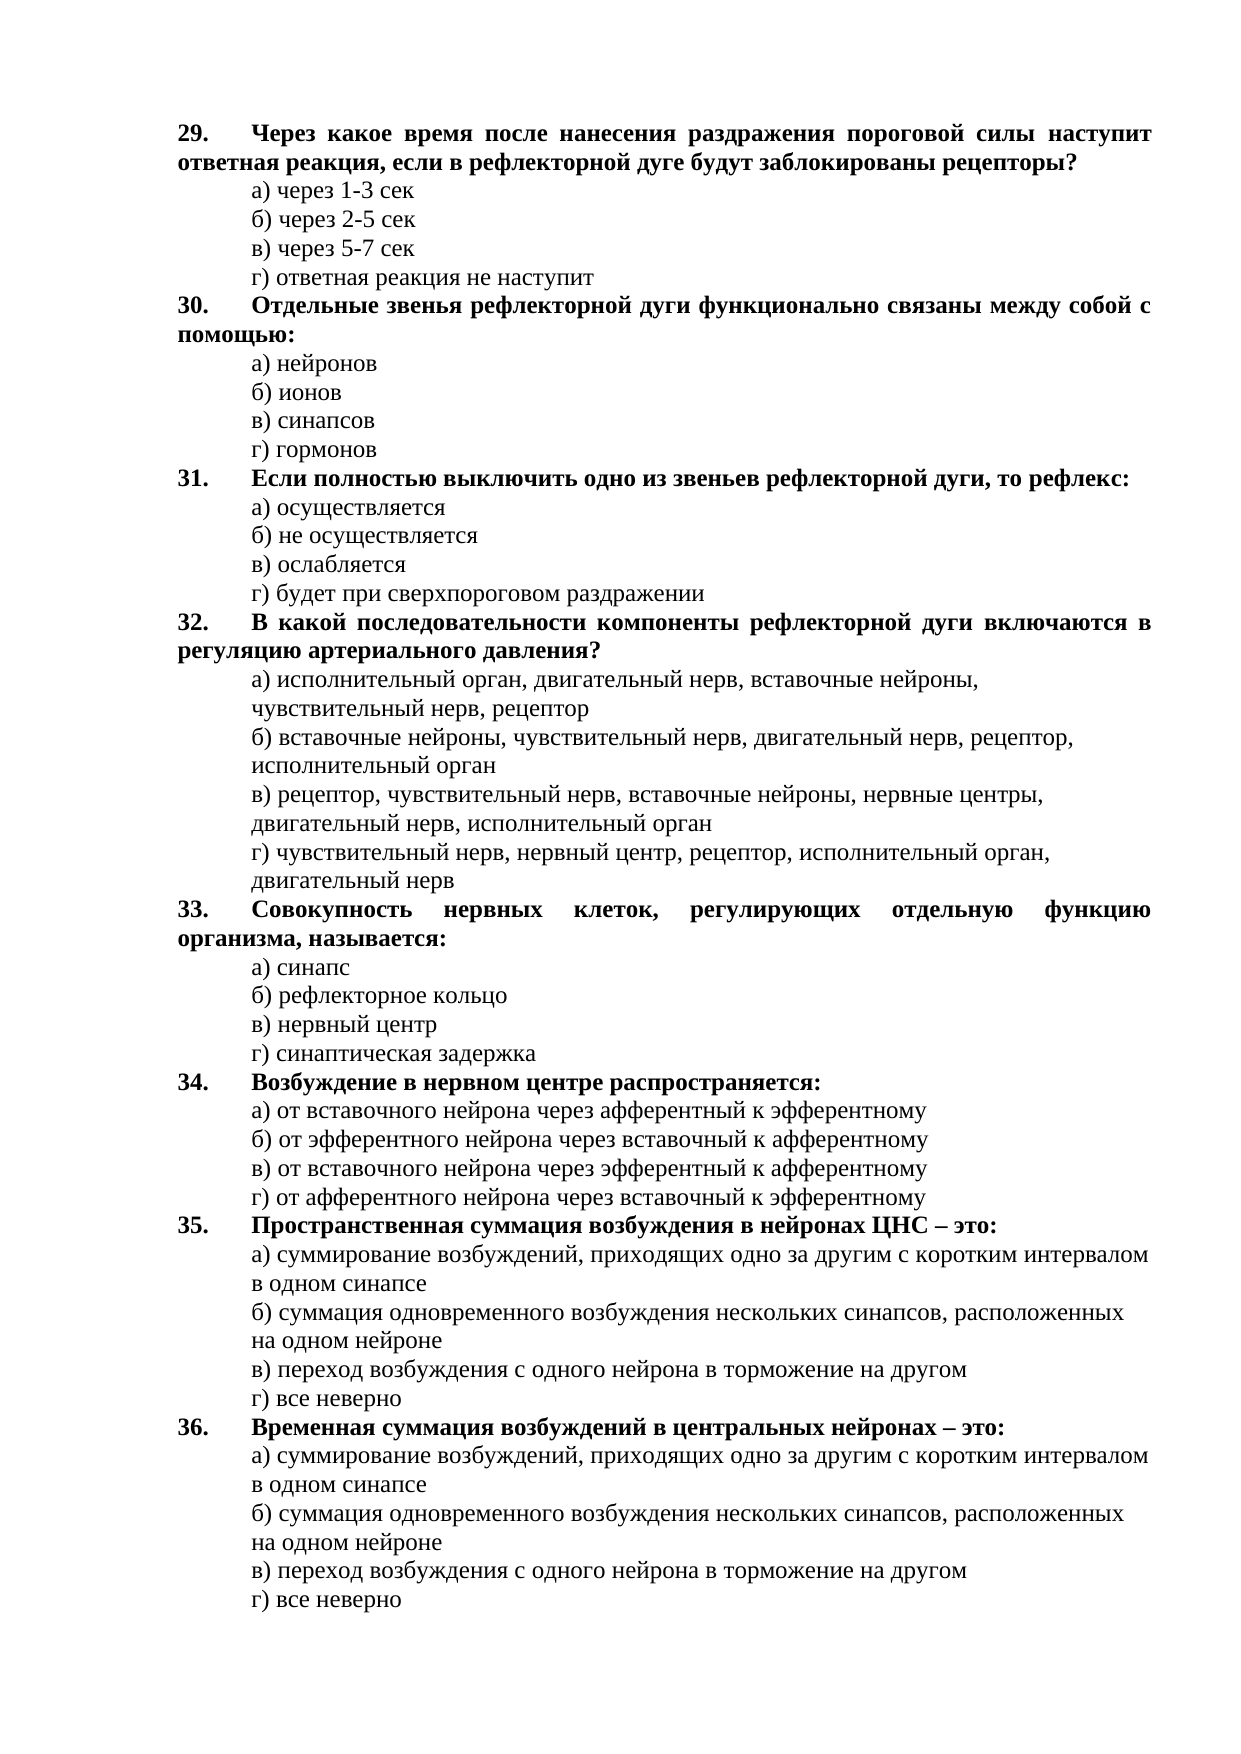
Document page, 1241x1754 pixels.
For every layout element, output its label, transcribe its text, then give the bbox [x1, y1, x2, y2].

text г) все неверно [251, 1383, 1152, 1412]
text а) суммирование возбуждений, приходящих одно за другим с коротким интервалом в одном синапсе [251, 1441, 1152, 1498]
text в) от вставочного нейрона через эфферентный к афферентному [177, 1153, 1152, 1182]
text г) синаптическая задержка [177, 1038, 1152, 1067]
list Отдельные звенья рефлекторной дуги функционально связаны между собой с помощью: [177, 291, 1152, 348]
text б) от эфферентного нейрона через вставочный к афферентному [177, 1124, 1152, 1153]
text г) ответная реакция не наступит [177, 262, 1152, 291]
list Совокупность нервных клеток, регулирующих отдельную функцию организма, называется: [177, 894, 1152, 952]
text в) синапсов [177, 406, 1152, 434]
text г) все неверно [251, 1584, 1152, 1613]
list Возбуждение в нервном центре распространяется: [177, 1067, 1152, 1096]
text в) через 5-7 сек [177, 233, 1152, 262]
text в) переход возбуждения с одного нейрона в торможение на другом [251, 1354, 1152, 1383]
list Пространственная суммация возбуждения в нейронах ЦНС – это: [177, 1211, 1152, 1239]
text г) будет при сверхпороговом раздражении [177, 578, 1152, 607]
text б) суммация одновременного возбуждения нескольких синапсов, расположенных на одном нейроне [251, 1297, 1152, 1354]
list В какой последовательности компоненты рефлекторной дуги включаются в регуляцию артериального давления? [177, 607, 1152, 664]
text б) рефлекторное кольцо [177, 981, 1152, 1009]
text г) гормонов [177, 434, 1152, 463]
list Если полностью выключить одно из звеньев рефлекторной дуги, то рефлекс: [177, 463, 1152, 492]
text а) от вставочного нейрона через афферентный к эфферентному [177, 1096, 1152, 1124]
text а) осуществляется [177, 492, 1152, 521]
text в) нервный центр [177, 1009, 1152, 1038]
text б) вставочные нейроны, чувствительный нерв, двигательный нерв, рецептор, исполнительный орган [251, 722, 1152, 779]
text б) не осуществляется [177, 521, 1152, 549]
text а) суммирование возбуждений, приходящих одно за другим с коротким интервалом в одном синапсе [251, 1239, 1152, 1297]
text б) суммация одновременного возбуждения нескольких синапсов, расположенных на одном нейроне [251, 1498, 1152, 1556]
text в) переход возбуждения с одного нейрона в торможение на другом [251, 1556, 1152, 1584]
text в) ослабляется [177, 549, 1152, 578]
text а) исполнительный орган, двигательный нерв, вставочные нейроны, чувствительный нерв, рецептор [251, 664, 1152, 722]
text в) рецептор, чувствительный нерв, вставочные нейроны, нервные центры, двигательный нерв, исполнительный орган [251, 779, 1152, 837]
text б) ионов [177, 377, 1152, 406]
text а) через 1-3 сек [177, 176, 1152, 204]
text г) чувствительный нерв, нервный центр, рецептор, исполнительный орган, двигательный нерв [251, 837, 1152, 894]
list Временная суммация возбуждений в центральных нейронах – это: [177, 1412, 1152, 1441]
list Через какое время после нанесения раздражения пороговой силы наступит ответная реакция, если в рефлекторной дуге будут заблокированы рецепторы? [177, 118, 1152, 176]
text а) синапс [177, 952, 1152, 981]
text б) через 2-5 сек [177, 204, 1152, 233]
text а) нейронов [177, 348, 1152, 377]
text г) от афферентного нейрона через вставочный к эфферентному [177, 1182, 1152, 1211]
